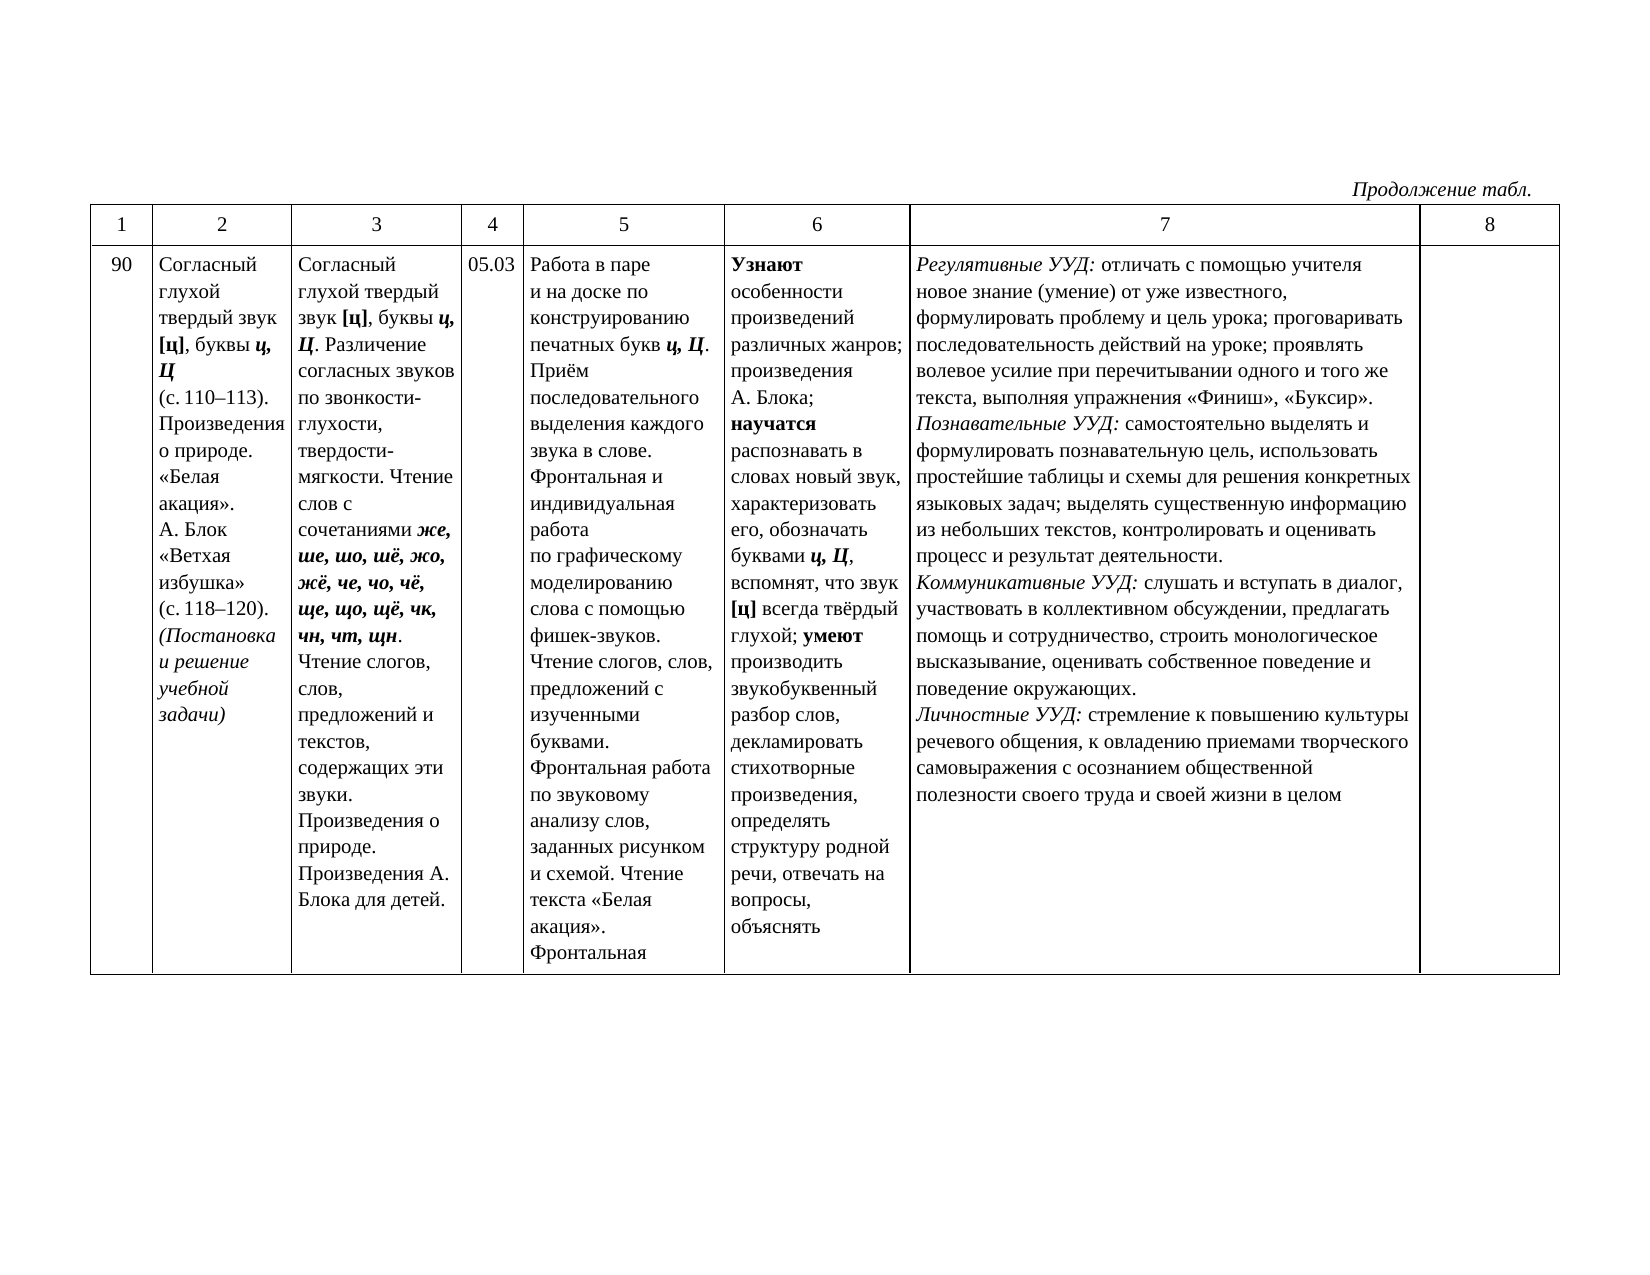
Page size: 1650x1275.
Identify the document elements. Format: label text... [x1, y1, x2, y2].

table_cell Работа в паре и на доске по конструированию печатных букв ц, Ц. Приём последовательного выделения каждого звука в слове. Фронтальная и индивидуальная работа по графическому моделированию слова с помощью фишек-звуков. Чтение слогов, слов, предложений с изученными буквами. Фронтальная работа по звуковому анализу слов, заданных рисунком и схемой. Чтение текста «Белая акация». Фронтальная [524, 246, 724, 973]
table_header 6 [725, 205, 909, 244]
table_cell 05.03 [462, 246, 523, 973]
table_header 4 [462, 205, 523, 244]
text Продолжение табл. [118, 177, 1532, 201]
table_cell Узнают особенности произведений различных жанров; произведения А. Блока; научатся распознавать в словах новый звук, характеризовать его, обозначать буквами ц, Ц, вспомнят, что звук [ц] всегда твёрдый глухой; умеют производить звукобуквенный разбор слов, декламировать стихотворные произведения, определять структуру родной речи, отвечать на вопросы, объяснять [725, 246, 909, 973]
table_cell Регулятивные УУД: отличать с помощью учителя новое знание (умение) от уже известного, формулировать проблему и цель урока; проговаривать последовательность действий на уроке; проявлять волевое усилие при перечитывании одного и того же текста, выполняя упражнения «Финиш», «Буксир». Познавательные УУД: самостоятельно выделять и формулировать познавательную цель, использовать простейшие таблицы и схемы для решения конкретных языковых задач; выделять существенную информацию из небольших текстов, контролировать и оценивать процесс и результат деятельности. Коммуникативные УУД: слушать и вступать в диалог, участвовать в коллективном обсуждении, предлагать помощь и сотрудничество, строить монологическое высказывание, оценивать собственное поведение и поведение окружающих. Личностные УУД: стремление к повышению культуры речевого общения, к овладению приемами творческого самовыражения с осознанием общественной полезности своего труда и своей жизни в целом [911, 246, 1419, 973]
table_header 1 [91, 205, 152, 244]
table_cell Согласный глухой твердый звук [ц], буквы ц, Ц. Различение согласных звуков по звонкости-глухости, твердости-мягкости. Чтение слов с сочетаниями же, ше, шо, шё, жо, жё, че, чо, чё, ще, що, щё, чк, чн, чт, щн. Чтение слогов, слов, предложений и текстов, содержащих эти звуки. Произведения о природе. Произведения А. Блока для детей. [292, 246, 461, 973]
table_cell 90 [91, 246, 152, 973]
table_header 2 [153, 205, 291, 244]
table_header 5 [524, 205, 724, 244]
table_cell Согласный глухой твердый звук [ц], буквы ц, Ц (с. 110–113). Произведения о природе. «Белая акация». А. Блок «Ветхая избушка» (с. 118–120). (Постановка и решение учебной задачи) [153, 246, 291, 973]
table_header 3 [292, 205, 461, 244]
table_header 7 [911, 205, 1419, 244]
table_cell [1421, 246, 1559, 973]
table_header 8 [1421, 205, 1559, 244]
